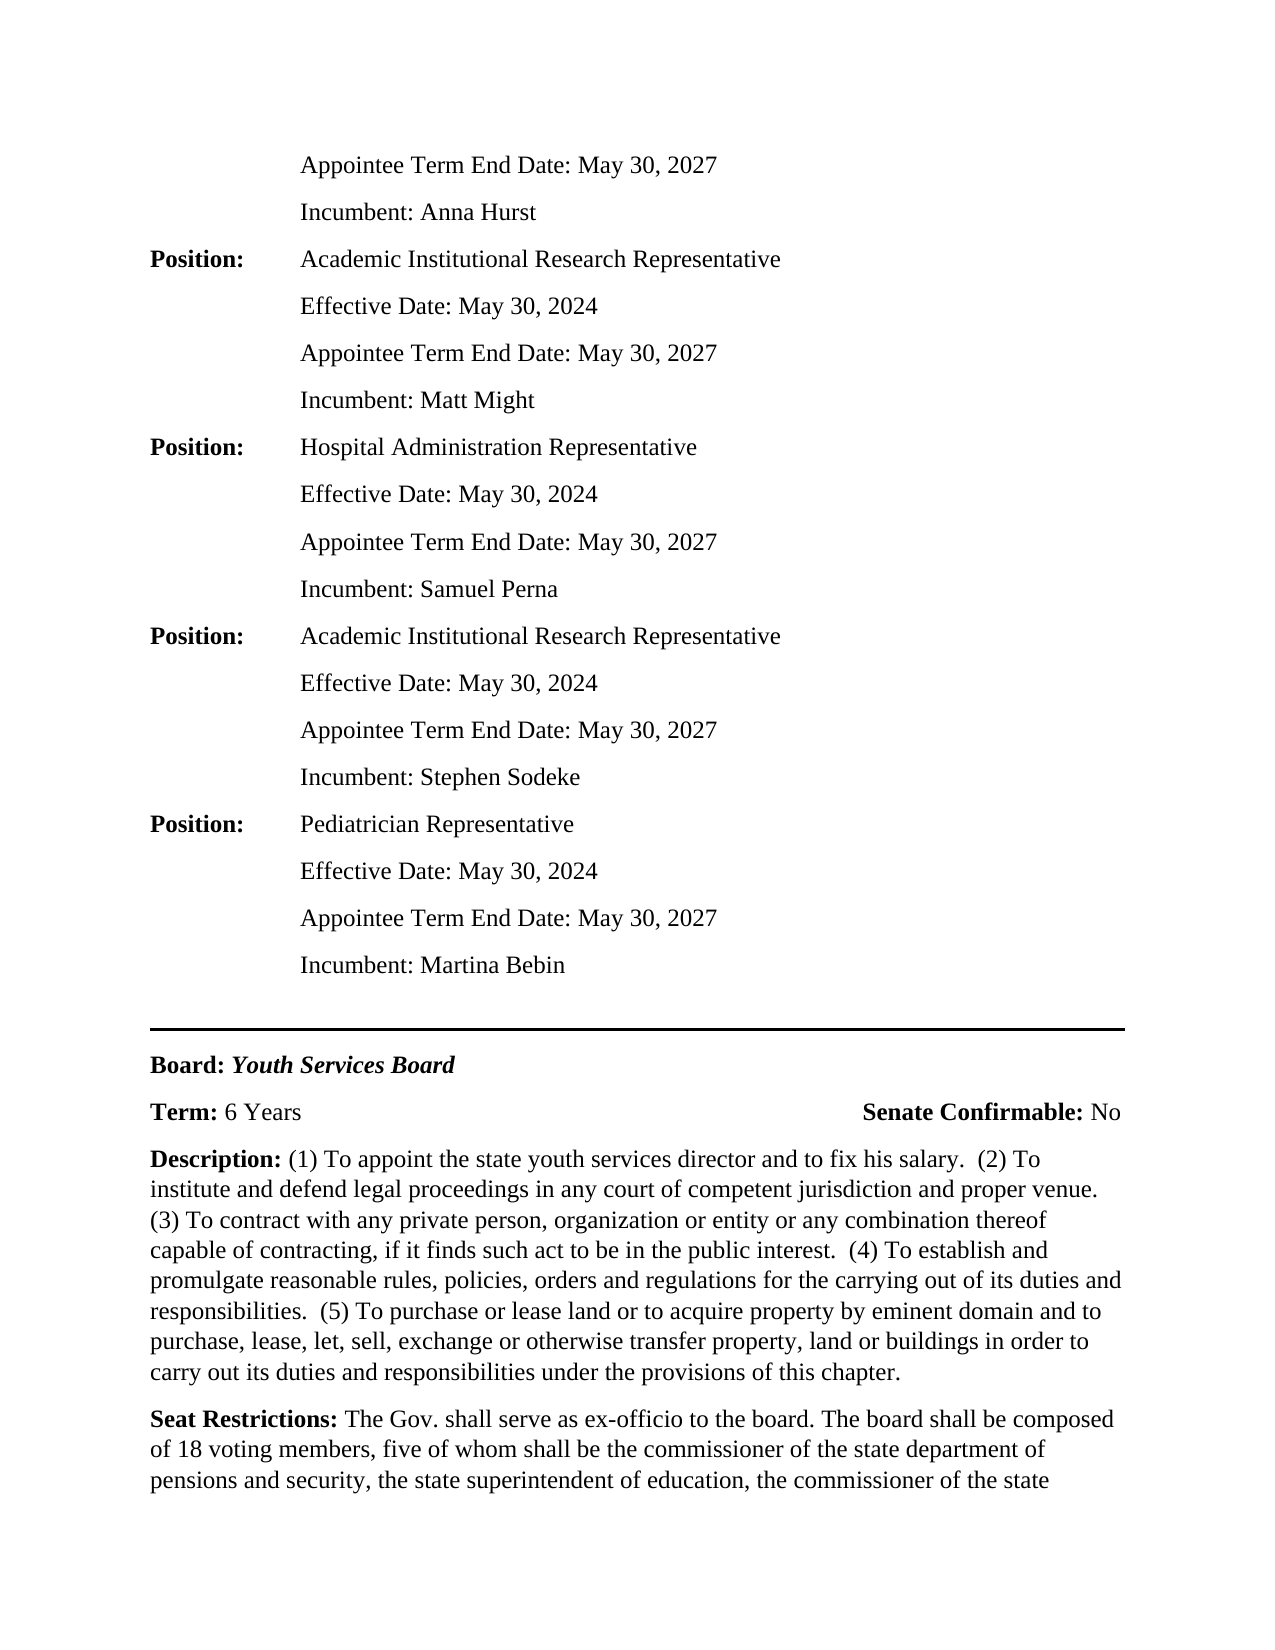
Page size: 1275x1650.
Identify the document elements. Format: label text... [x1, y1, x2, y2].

text Term: 6 Years Senate Confirmable: No [150, 1097, 1125, 1126]
text Effective Date: May 30, 2024 [150, 856, 1125, 885]
text Incumbent: Martina Bebin [150, 950, 1125, 979]
text Appointee Term End Date: May 30, 2027 [225, 715, 1125, 744]
text Position: Academic Institutional Research Representative [150, 621, 1125, 649]
text Description: (1) To appoint the state youth services director and to fix his salary. (2) To institute and defend legal proceedings in any court of competent jurisdiction and proper venue. (3) To contract with any private person, organization or entity or any combination thereof capable of contracting, if it finds such act to be in the public interest. (4) To establish and promulgate reasonable rules, policies, orders and regulations for the carrying out of its duties and responsibilities. (5) To purchase or lease land or to acquire property by eminent domain and to purchase, lease, let, sell, exchange or otherwise transfer property, land or buildings in order to carry out its duties and responsibilities under the provisions of this chapter. [150, 1144, 1125, 1386]
text Position: Pediatrician Representative [150, 809, 1125, 838]
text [150, 244, 1125, 273]
text Appointee Term End Date: May 30, 2027 [225, 903, 1125, 932]
text Incumbent: Samuel Perna [150, 574, 1125, 602]
text Effective Date: May 30, 2024 [150, 668, 1125, 697]
text Board: Youth Services Board [150, 1050, 1125, 1078]
text Effective Date: May 30, 2024 [150, 291, 1125, 320]
text Incumbent: Matt Might [150, 385, 1125, 414]
text Appointee Term End Date: May 30, 2027 [225, 527, 1125, 555]
text Position: Hospital Administration Representative [150, 432, 1125, 461]
text Effective Date: May 30, 2024 [150, 479, 1125, 508]
text Appointee Term End Date: May 30, 2027 [225, 150, 1125, 179]
text Incumbent: Anna Hurst [150, 197, 1125, 226]
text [150, 1404, 1125, 1493]
text Appointee Term End Date: May 30, 2027 [225, 338, 1125, 367]
text Incumbent: Stephen Sodeke [150, 762, 1125, 791]
